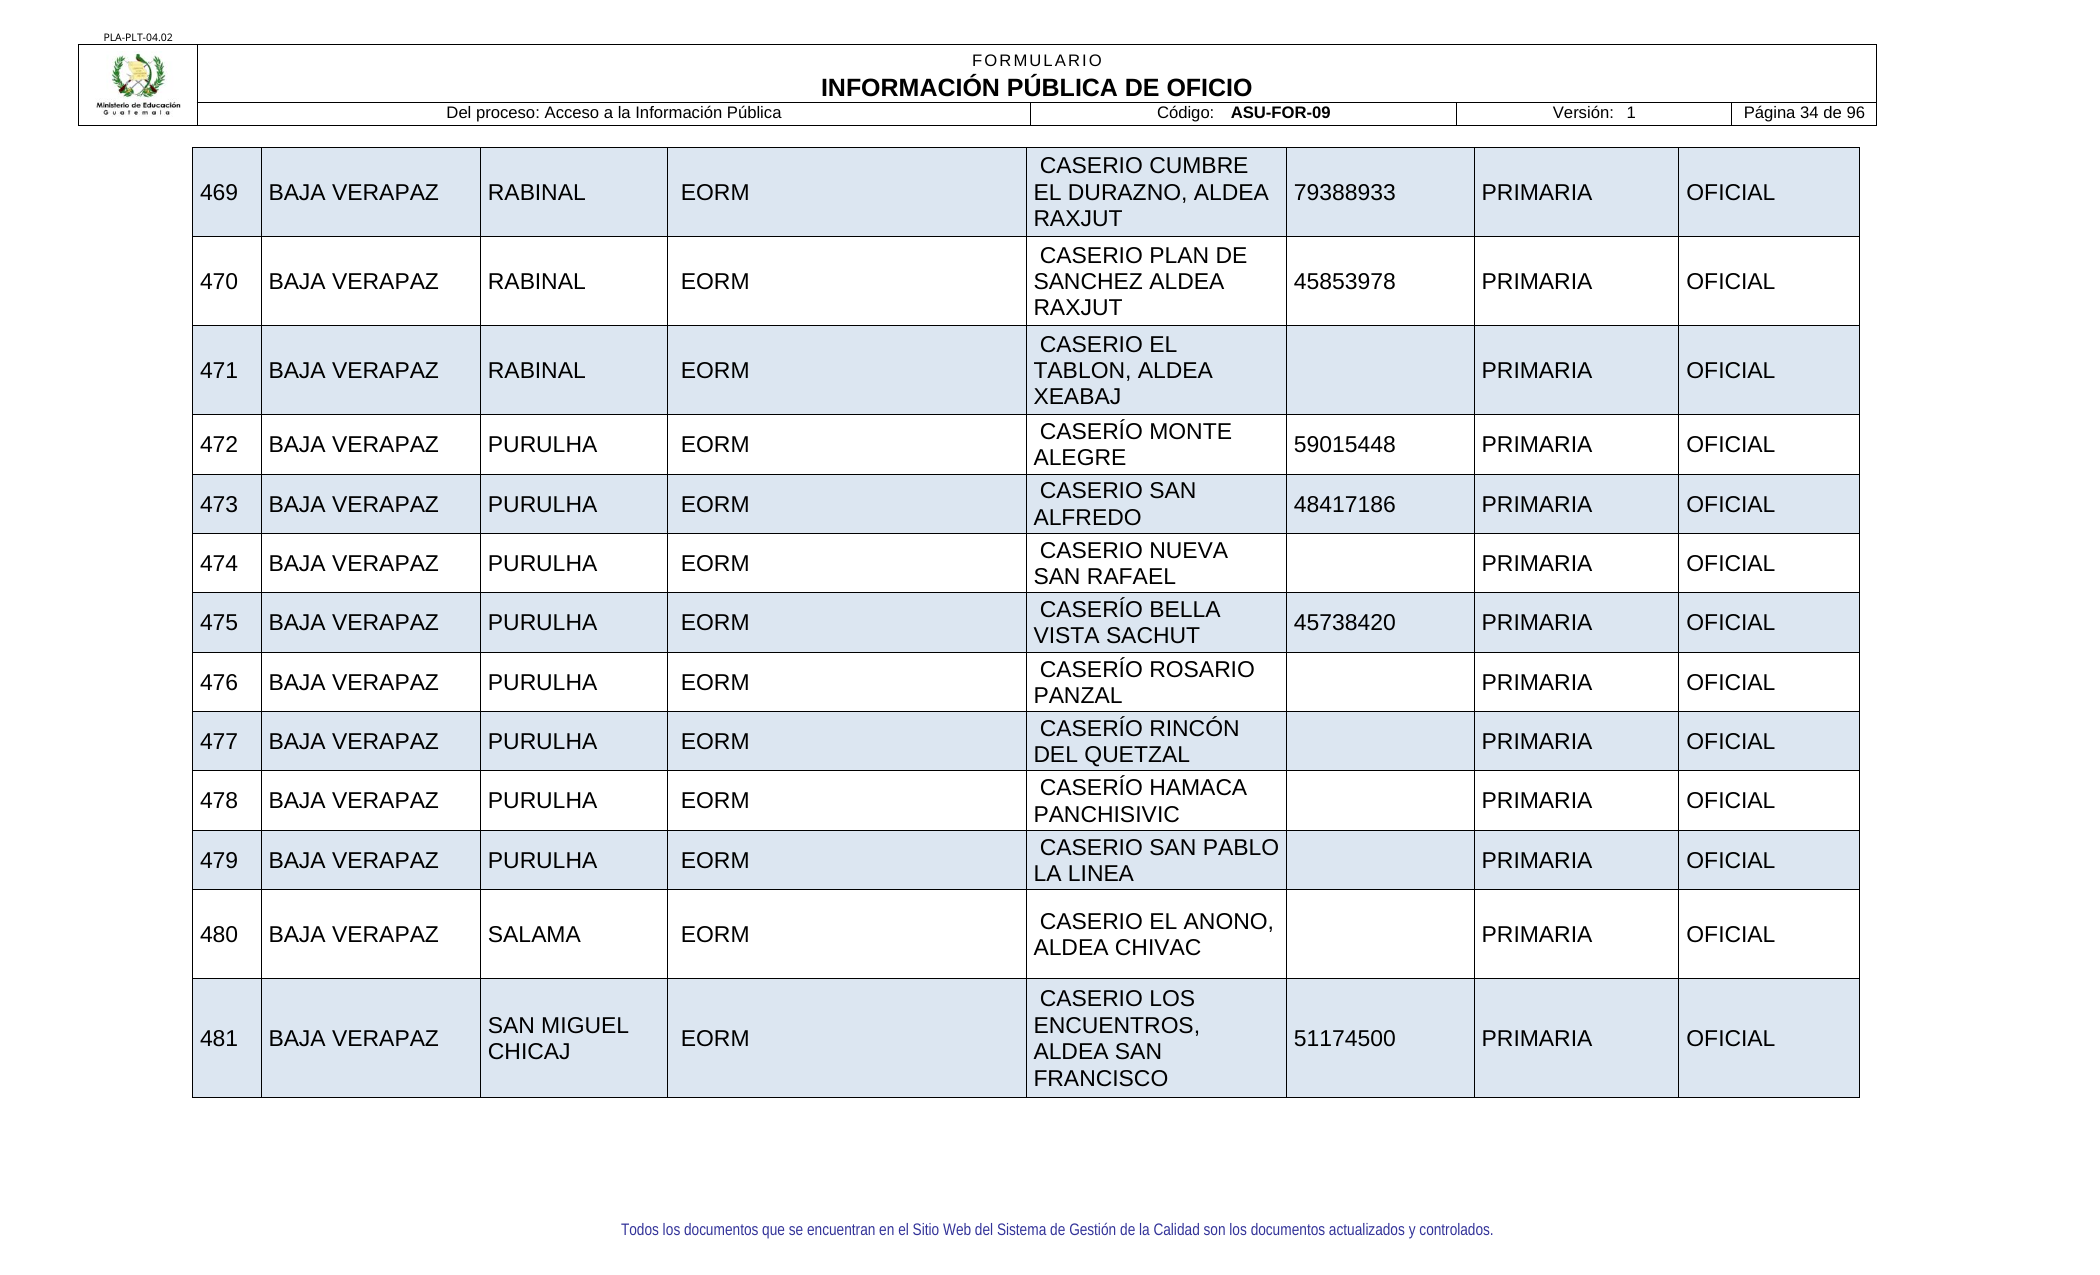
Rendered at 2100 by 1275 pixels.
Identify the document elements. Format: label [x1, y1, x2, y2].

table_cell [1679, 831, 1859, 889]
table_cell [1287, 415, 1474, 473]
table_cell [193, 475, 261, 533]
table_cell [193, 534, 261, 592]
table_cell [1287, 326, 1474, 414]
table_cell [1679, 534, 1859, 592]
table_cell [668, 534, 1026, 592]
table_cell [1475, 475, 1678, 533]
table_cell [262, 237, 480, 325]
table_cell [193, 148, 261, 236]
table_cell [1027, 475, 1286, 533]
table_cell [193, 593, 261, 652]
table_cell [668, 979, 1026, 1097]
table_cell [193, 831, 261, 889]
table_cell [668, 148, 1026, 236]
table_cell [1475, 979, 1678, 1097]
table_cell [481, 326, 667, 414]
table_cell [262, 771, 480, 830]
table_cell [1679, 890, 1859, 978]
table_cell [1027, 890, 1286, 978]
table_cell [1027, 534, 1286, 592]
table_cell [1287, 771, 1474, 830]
picture [95, 51, 181, 117]
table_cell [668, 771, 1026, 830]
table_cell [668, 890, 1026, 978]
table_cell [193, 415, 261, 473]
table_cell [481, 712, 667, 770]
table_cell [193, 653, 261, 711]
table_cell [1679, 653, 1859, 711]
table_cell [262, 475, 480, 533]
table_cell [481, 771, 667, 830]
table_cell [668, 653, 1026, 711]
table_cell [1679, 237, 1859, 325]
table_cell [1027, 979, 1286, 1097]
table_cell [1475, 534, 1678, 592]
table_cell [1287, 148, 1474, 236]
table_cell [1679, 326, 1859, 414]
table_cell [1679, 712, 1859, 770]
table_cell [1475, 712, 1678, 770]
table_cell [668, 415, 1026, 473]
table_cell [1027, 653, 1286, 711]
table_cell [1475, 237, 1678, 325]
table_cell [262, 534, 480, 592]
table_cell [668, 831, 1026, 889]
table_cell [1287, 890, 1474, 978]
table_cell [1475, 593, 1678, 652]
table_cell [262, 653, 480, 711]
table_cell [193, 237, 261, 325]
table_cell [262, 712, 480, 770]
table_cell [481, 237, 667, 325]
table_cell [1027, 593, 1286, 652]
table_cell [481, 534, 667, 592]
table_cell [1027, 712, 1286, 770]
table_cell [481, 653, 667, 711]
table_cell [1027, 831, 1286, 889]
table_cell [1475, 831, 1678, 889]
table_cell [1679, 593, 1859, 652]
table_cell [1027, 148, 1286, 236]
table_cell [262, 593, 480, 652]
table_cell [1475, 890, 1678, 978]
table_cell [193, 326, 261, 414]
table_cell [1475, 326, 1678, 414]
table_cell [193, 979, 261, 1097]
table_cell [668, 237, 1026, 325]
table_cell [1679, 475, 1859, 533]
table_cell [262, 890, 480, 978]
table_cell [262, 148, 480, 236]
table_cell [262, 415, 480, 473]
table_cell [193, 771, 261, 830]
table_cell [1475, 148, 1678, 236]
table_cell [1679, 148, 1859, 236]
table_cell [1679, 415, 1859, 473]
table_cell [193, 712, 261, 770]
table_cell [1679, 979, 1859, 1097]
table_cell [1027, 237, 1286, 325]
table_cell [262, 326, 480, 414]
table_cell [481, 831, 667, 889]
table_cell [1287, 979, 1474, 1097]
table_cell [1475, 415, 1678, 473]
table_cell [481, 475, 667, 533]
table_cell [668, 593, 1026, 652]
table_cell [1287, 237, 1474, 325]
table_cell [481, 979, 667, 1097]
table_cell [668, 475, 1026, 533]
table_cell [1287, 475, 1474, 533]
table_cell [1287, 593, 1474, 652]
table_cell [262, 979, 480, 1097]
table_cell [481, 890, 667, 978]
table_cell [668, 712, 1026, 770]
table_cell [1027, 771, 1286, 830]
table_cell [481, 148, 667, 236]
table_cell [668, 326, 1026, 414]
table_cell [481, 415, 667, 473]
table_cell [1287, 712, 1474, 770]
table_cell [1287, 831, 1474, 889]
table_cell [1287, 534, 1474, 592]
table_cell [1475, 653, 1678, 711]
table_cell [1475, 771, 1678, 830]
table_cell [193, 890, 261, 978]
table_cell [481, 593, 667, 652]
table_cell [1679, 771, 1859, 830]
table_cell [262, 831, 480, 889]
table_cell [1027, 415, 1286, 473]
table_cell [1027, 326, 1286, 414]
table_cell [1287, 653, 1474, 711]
